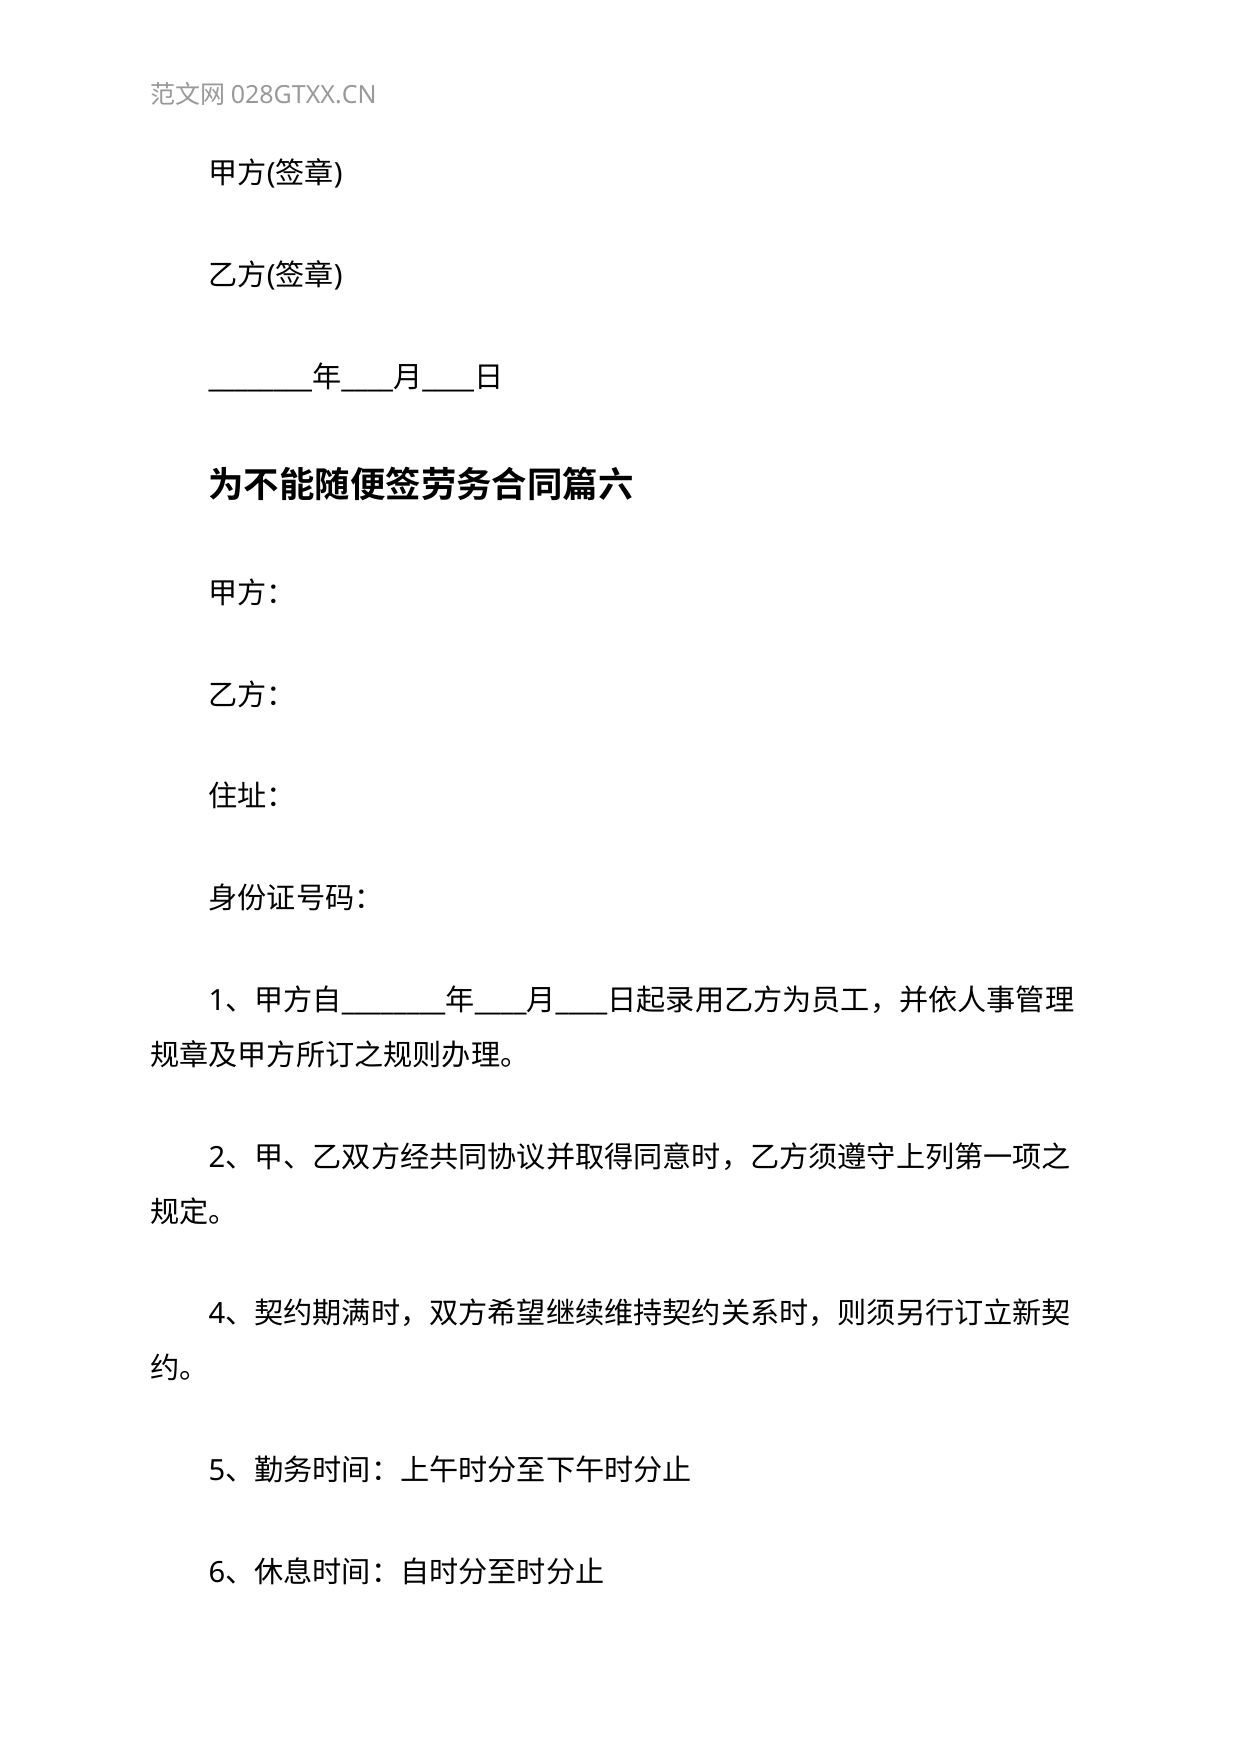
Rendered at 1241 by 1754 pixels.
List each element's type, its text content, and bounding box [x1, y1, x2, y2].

text 1、甲方自________年____月____日起录用乙方为员工，并依人事管理规章及甲方所订之规则办理。 [150, 976, 1090, 1074]
text 乙方(签章) [150, 252, 1090, 294]
text 甲方： [150, 569, 1090, 612]
text 身份证号码： [150, 875, 1090, 917]
text 2、甲、乙双方经共同协议并取得同意时，乙方须遵守上列第一项之规定。 [150, 1133, 1090, 1231]
text 6、休息时间：自时分至时分止 [150, 1549, 1090, 1591]
text 5、勤务时间：上午时分至下午时分止 [150, 1447, 1090, 1489]
text 为不能随便签劳务合同篇六 [150, 456, 1090, 507]
text 甲方(签章) [150, 150, 1090, 192]
text 4、契约期满时，双方希望继续维持契约关系时，则须另行订立新契约。 [150, 1290, 1090, 1387]
text 乙方： [150, 671, 1090, 713]
text 住址： [150, 773, 1090, 815]
text ________年____月____日 [150, 354, 1090, 396]
